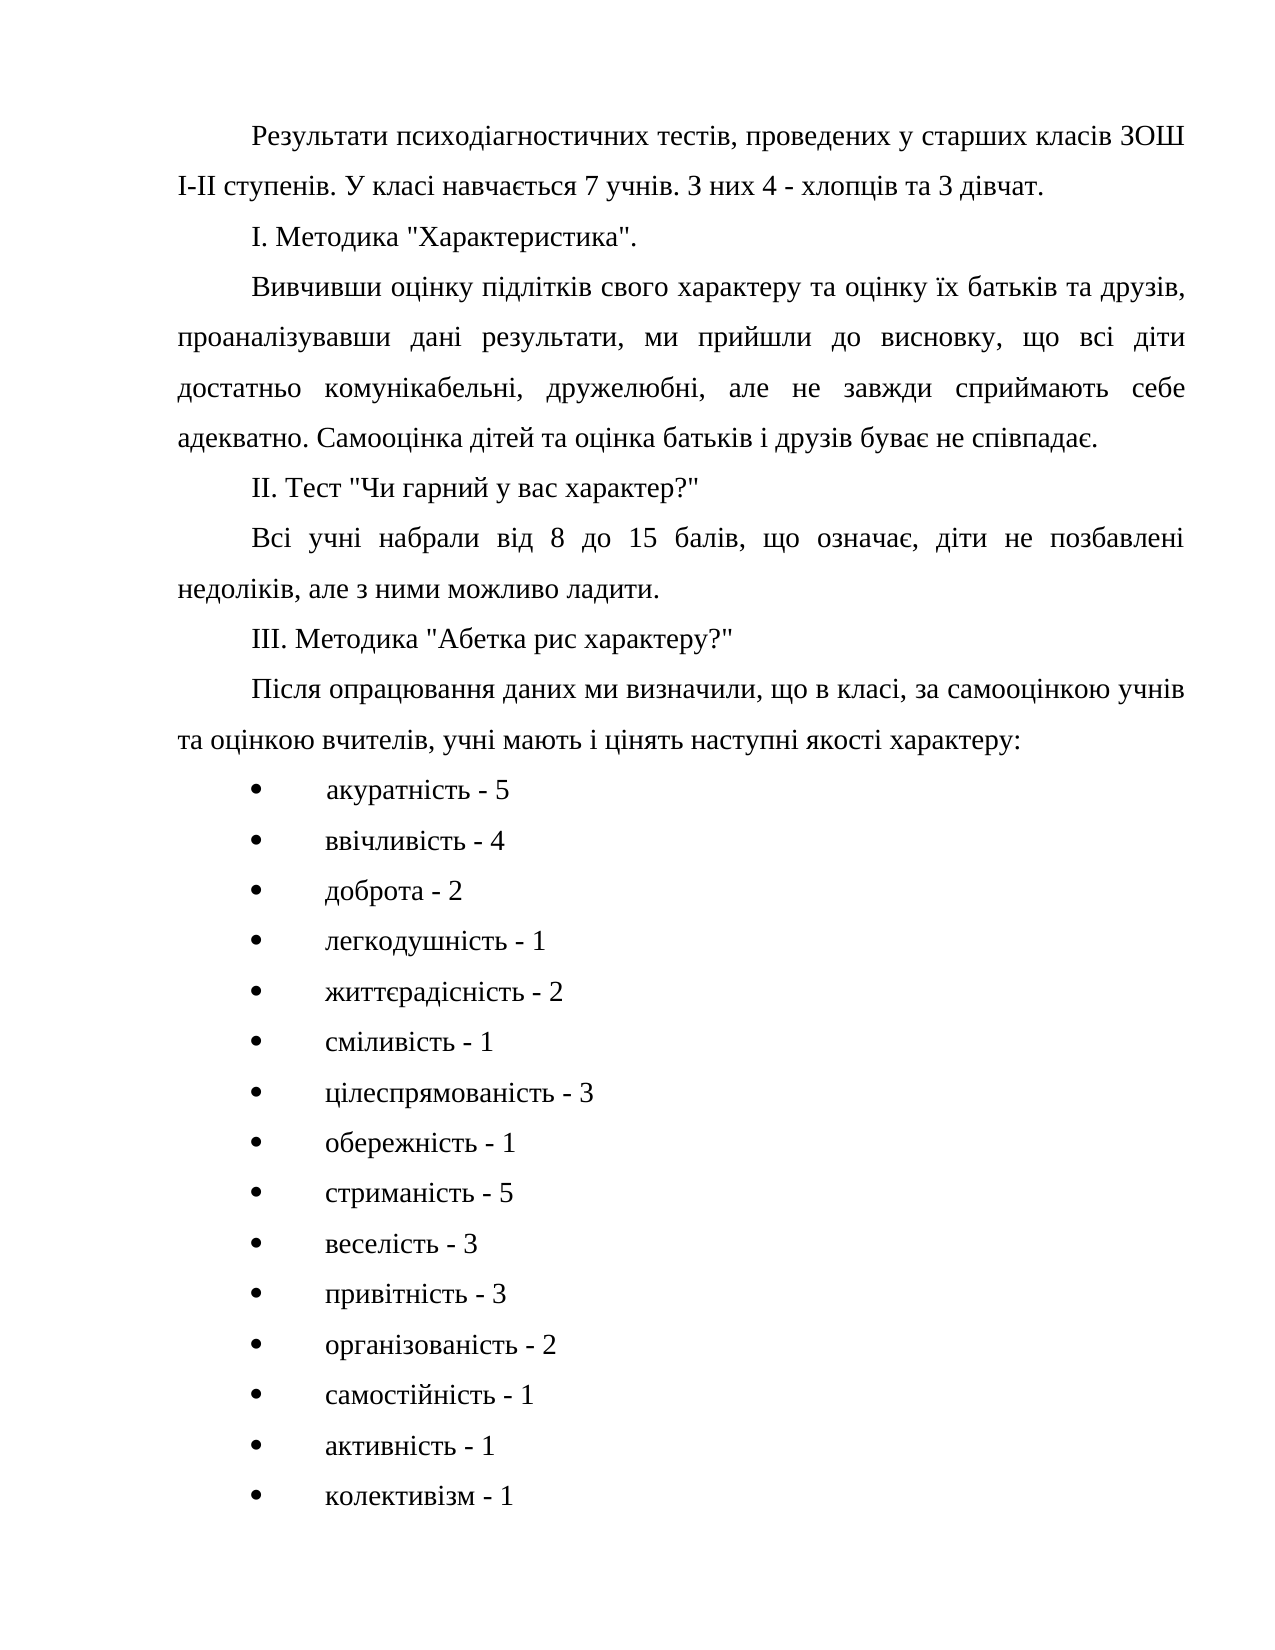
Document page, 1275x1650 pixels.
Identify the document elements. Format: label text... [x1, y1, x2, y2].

text Всі учні набрали від 8 до 15 балів, що означає, діти не позбавлені недоліків, але з ними можливо ладити. [177, 521, 1186, 604]
text  цілеспрямованість - 3 [177, 1075, 1186, 1108]
text  життєрадісність - 2 [177, 974, 1186, 1007]
text  активність - 1 [177, 1428, 1186, 1461]
text  доброта - 2 [177, 873, 1186, 907]
text Після опрацювання даних ми визначили, що в класі, за самооцінкою учнів та оцінкою вчителів, учні мають і цінять наступні якості характеру: [177, 672, 1186, 755]
text  ввічливість - 4 [177, 823, 1186, 856]
text  акуратність - 5 [177, 772, 1186, 806]
text  організованість - 2 [177, 1327, 1186, 1360]
text І. Методика "Характеристика". [177, 219, 1186, 252]
text ІІІ. Методика "Абетка рис характеру?" [177, 621, 1186, 655]
text  легкодушність - 1 [177, 923, 1186, 957]
text Результати психодіагностичних тестів, проведених у старших класів ЗОШ І-ІІ ступенів. У класі навчається 7 учнів. З них 4 - хлопців та 3 дівчат. [177, 118, 1186, 202]
text  самостійність - 1 [177, 1377, 1186, 1411]
text  привітність - 3 [177, 1276, 1186, 1310]
text  обережність - 1 [177, 1125, 1186, 1159]
text Вивчивши оцінку підлітків свого характеру та оцінку їх батьків та друзів, проаналізувавши дані результати, ми прийшли до висновку, що всі діти достатньо комунікабельні, дружелюбні, але не завжди сприймають себе адекватно. Самооцінка дітей та оцінка батьків і друзів буває не співпадає. [177, 269, 1186, 453]
text  веселість - 3 [177, 1226, 1186, 1259]
text ІІ. Тест "Чи гарний у вас характер?" [177, 470, 1186, 504]
text  колективізм - 1 [177, 1478, 1186, 1512]
text  сміливість - 1 [177, 1024, 1186, 1058]
text  стриманість - 5 [177, 1176, 1186, 1209]
